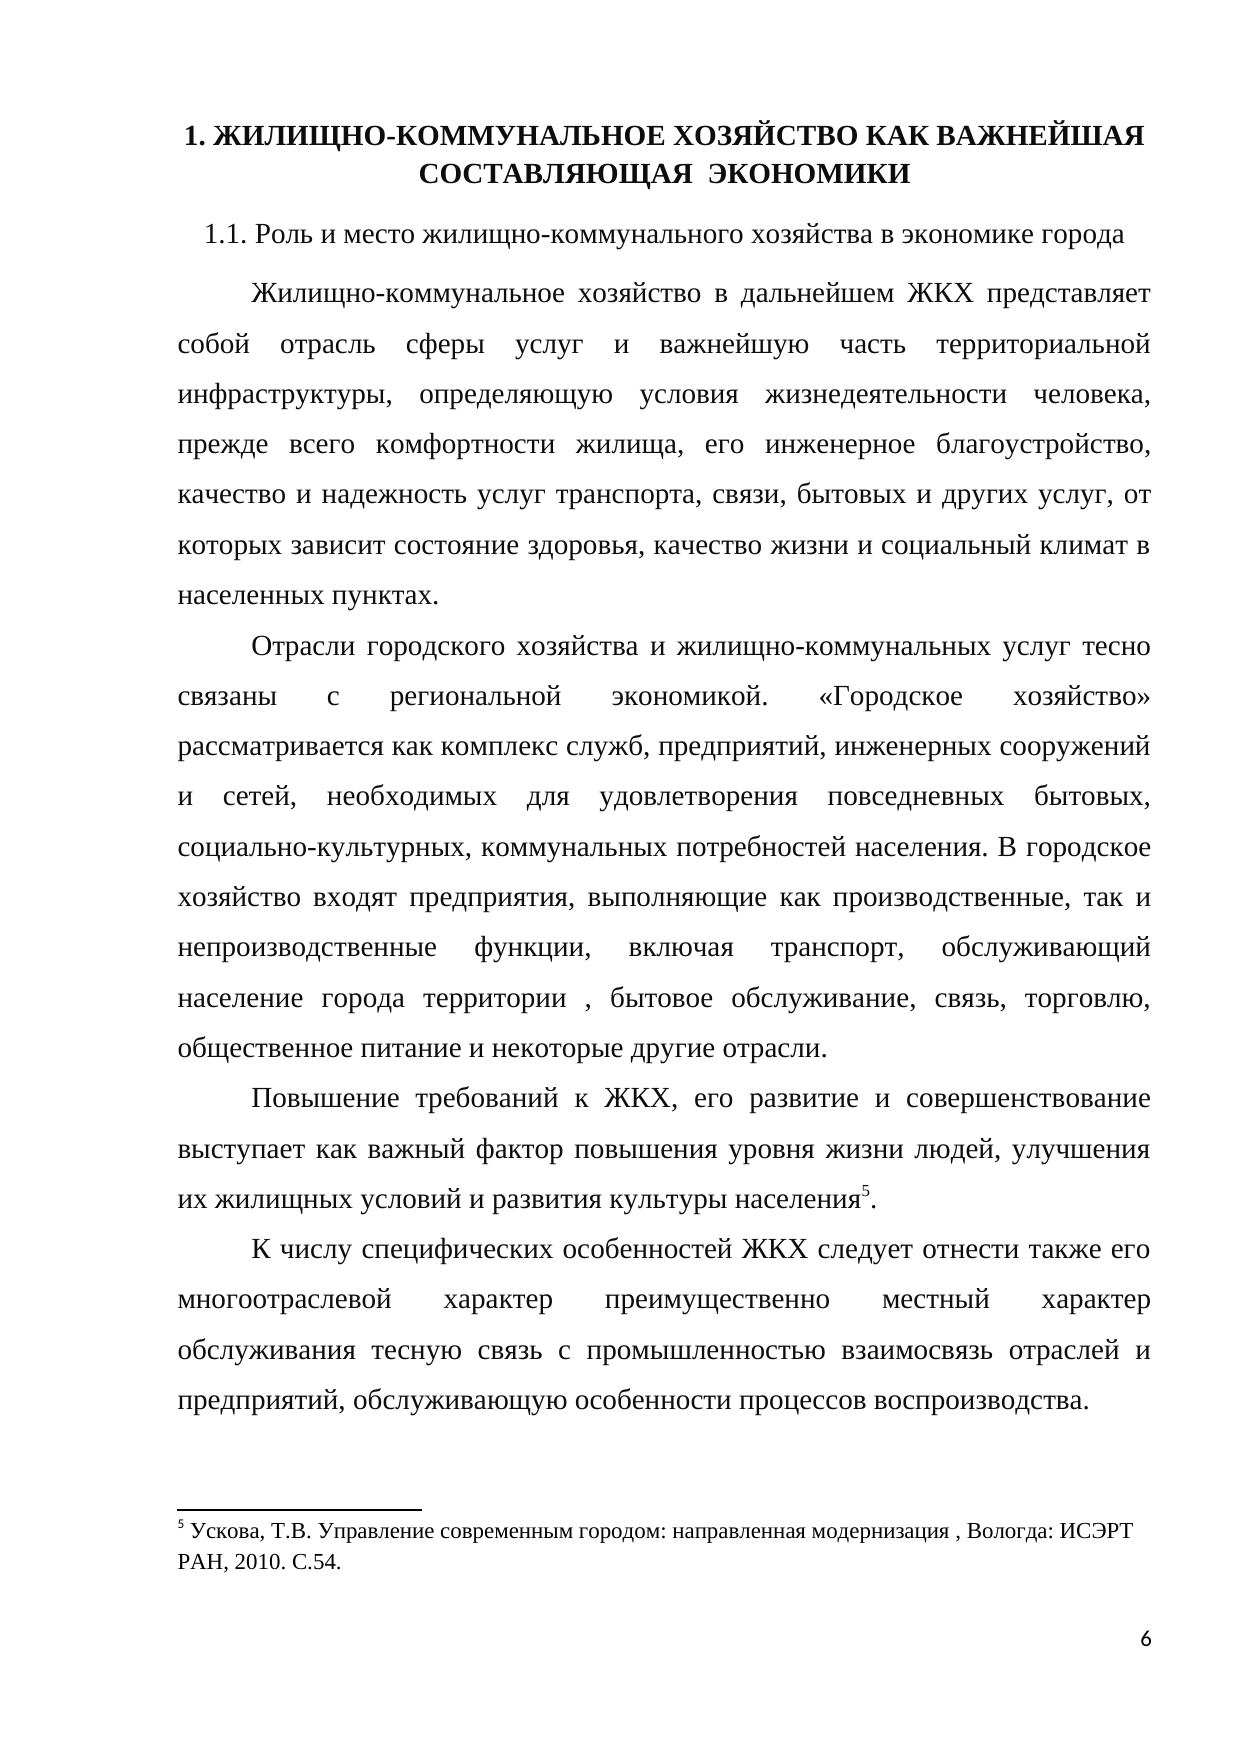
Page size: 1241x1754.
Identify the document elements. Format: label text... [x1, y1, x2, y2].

text Жилищно-коммунальное хозяйство в дальнейшем ЖКХ представляет собой отрасль сферы услуг и важнейшую часть территориальной инфраструктуры, определяющую условия жизнедеятельности человека, прежде всего комфортности жилища, его инженерное благоустройство, качество и надежность услуг транспорта, связи, бытовых и других услуг, от которых зависит состояние здоровья, качество жизни и социальный климат в населенных пунктах. [177, 275, 1152, 611]
text К числу специфических особенностей ЖКХ следует отнести также его многоотраслевой характер преимущественно местный характер обслуживания тесную связь с промышленностью взаимосвязь отраслей и предприятий, обслуживающую особенности процессов воспроизводства. [177, 1231, 1152, 1416]
text Отрасли городского хозяйства и жилищно-коммунальных услуг тесно связаны с региональной экономикой. «Городское хозяйство» рассматривается как комплекс служб, предприятий, инженерных сооружений и сетей, необходимых для удовлетворения повседневных бытовых, социально-культурных, коммунальных потребностей населения. В городское хозяйство входят предприятия, выполняющие как производственные, так и непроизводственные функции, включая транспорт, обслуживающий население города территории , бытовое обслуживание, связь, торговлю, общественное питание и некоторые другие отрасли. [177, 628, 1152, 1064]
text 1.1. Роль и место жилищно-коммунального хозяйства в экономике города [177, 216, 1152, 249]
text Повышение требований к ЖКХ, его развитие и совершенствование выступает как важный фактор повышения уровня жизни людей, улучшения их жилищных условий и развития культуры населения. [177, 1080, 1152, 1214]
text 1. ЖИЛИЩНО-КОММУНАЛЬНОЕ ХОЗЯЙСТВО КАК ВАЖНЕЙШАЯ СОСТАВЛЯЮЩАЯ ЭКОНОМИКИ [177, 118, 1152, 190]
